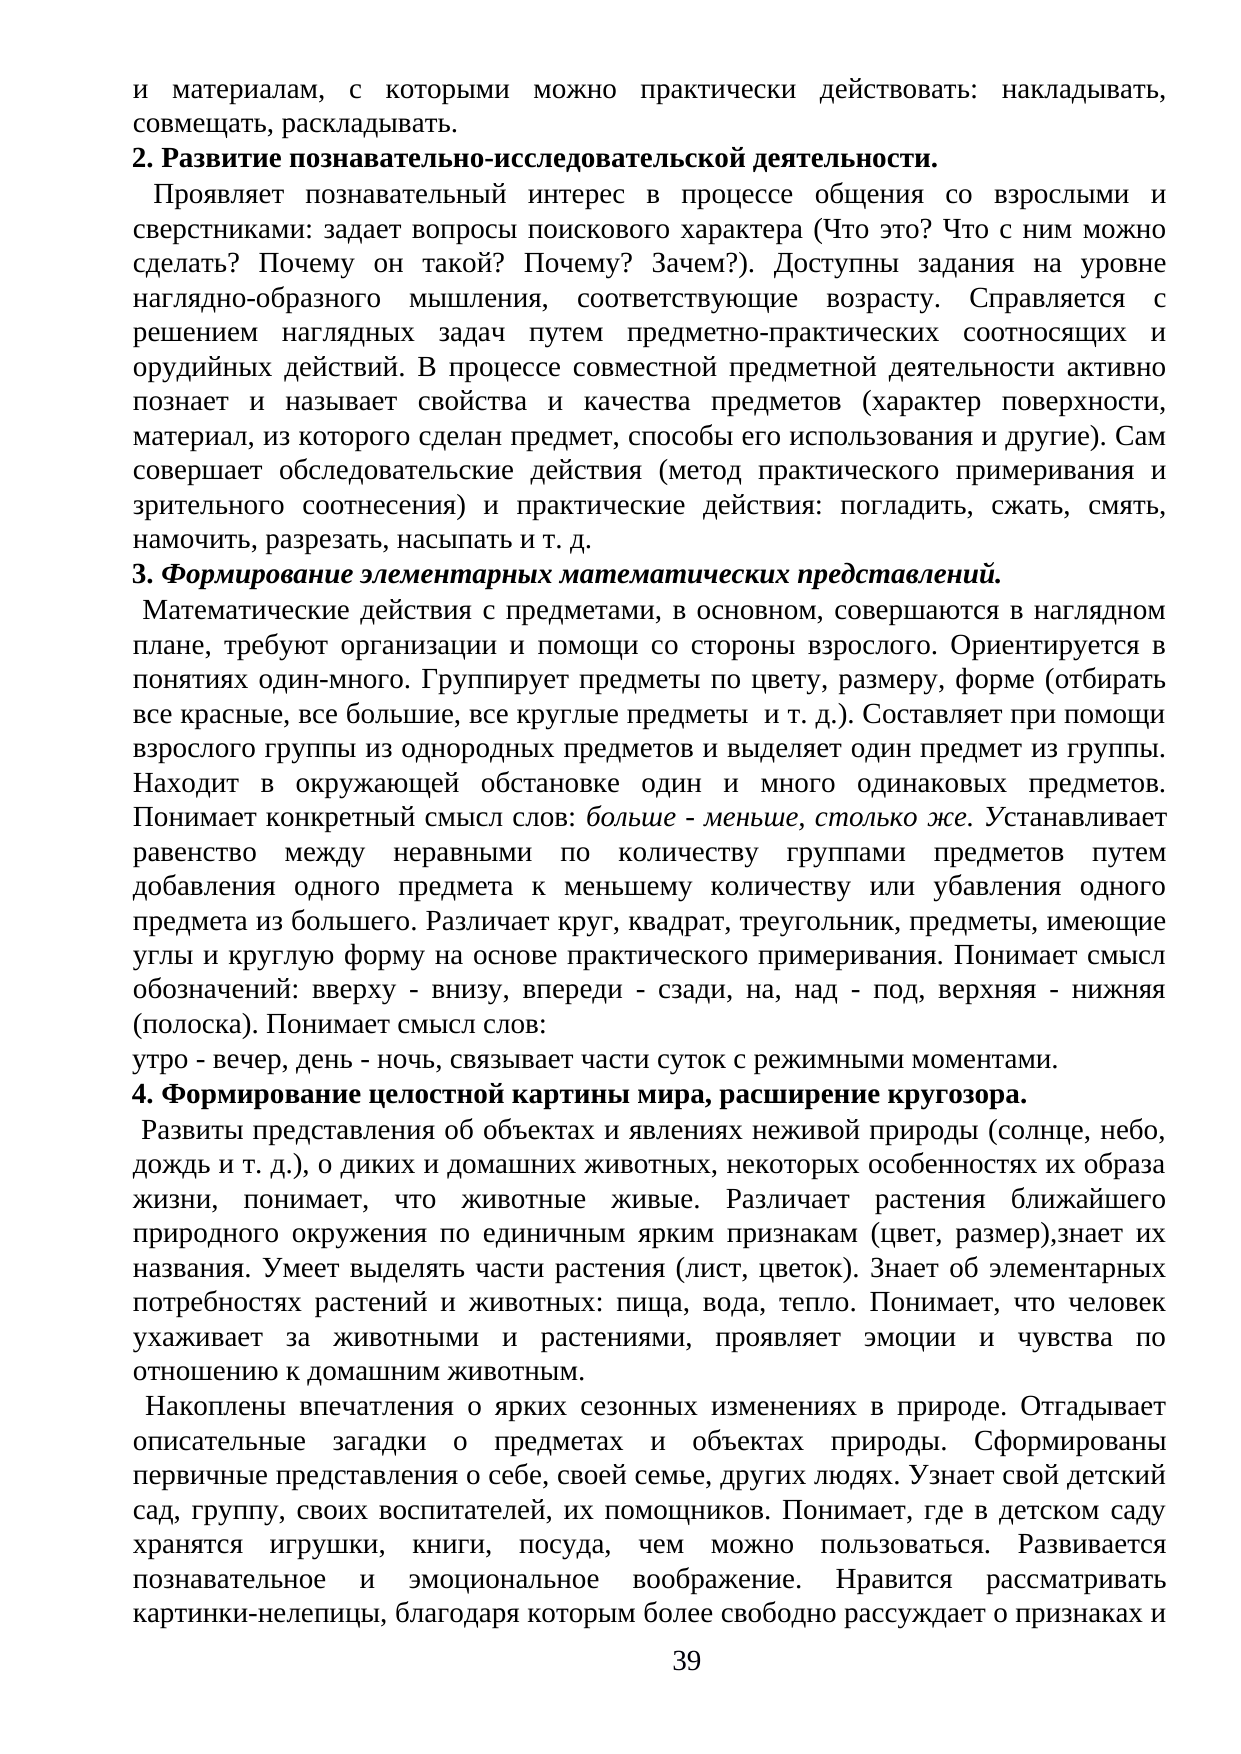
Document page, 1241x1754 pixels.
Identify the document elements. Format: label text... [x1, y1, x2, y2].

list Развитие познавательно-исследовательской деятельности. [132, 140, 1167, 174]
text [132, 1388, 1167, 1629]
text Развиты представления об объектах и явлениях неживой природы (солнце, небо, дождь и т. д.), о диких и домашних животных, некоторых особенностях их образа жизни, понимает, что животные живые. Различает растения ближайшего природного окружения по единичным ярким признакам (цвет, размер),знает их названия. Умеет выделять части растения (лист, цветок). Знает об элементарных потребностях растений и животных: пища, вода, тепло. Понимает, что человек ухаживает за животными и растениями, проявляет эмоции и чувства по отношению к домашним животным. [132, 1112, 1167, 1387]
text утро - вечер, день - ночь, связывает части суток с режимными моментами. [132, 1041, 1167, 1074]
list Формирование целостной картины мира, расширение кругозора. [132, 1076, 1167, 1109]
text Проявляет познавательный интерес в процессе общения со взрослыми и сверстниками: задает вопросы поискового характера (Что это? Что с ним можно сделать? Почему он такой? Почему? Зачем?). Доступны задания на уровне наглядно-образного мышления, соответствующие возрасту. Справляется с решением наглядных задач путем предметно-практических соотносящих и орудийных действий. В процессе совместной предметной деятельности активно познает и называет свойства и качества предметов (характер поверхности, материал, из которого сделан предмет, способы его использования и другие). Сам совершает обследовательские действия (метод практического примеривания и зрительного соотнесения) и практические действия: погладить, сжать, смять, намочить, разрезать, насыпать и т. д. [132, 177, 1167, 555]
text Математические действия с предметами, в основном, совершаются в наглядном плане, требуют организации и помощи со стороны взрослого. Ориентируется в понятиях один-много. Группирует предметы по цвету, размеру, форме (отбирать все красные, все большие, все круглые предметы и т. д.). Составляет при помощи взрослого группы из однородных предметов и выделяет один предмет из группы. Находит в окружающей обстановке один и много одинаковых предметов. Понимает конкретный смысл слов: больше - меньше, столько же. Устанавливает равенство между неравными по количеству группами предметов путем добавления одного предмета к меньшему количеству или убавления одного предмета из большего. Различает круг, квадрат, треугольник, предметы, имеющие углы и круглую форму на основе практического примеривания. Понимает смысл обозначений: вверху - внизу, впереди - сзади, на, над - под, верхняя - нижняя (полоска). Понимает смысл слов: [132, 592, 1167, 1040]
list Формирование элементарных математических представлений. [132, 556, 1167, 590]
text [132, 71, 1167, 139]
